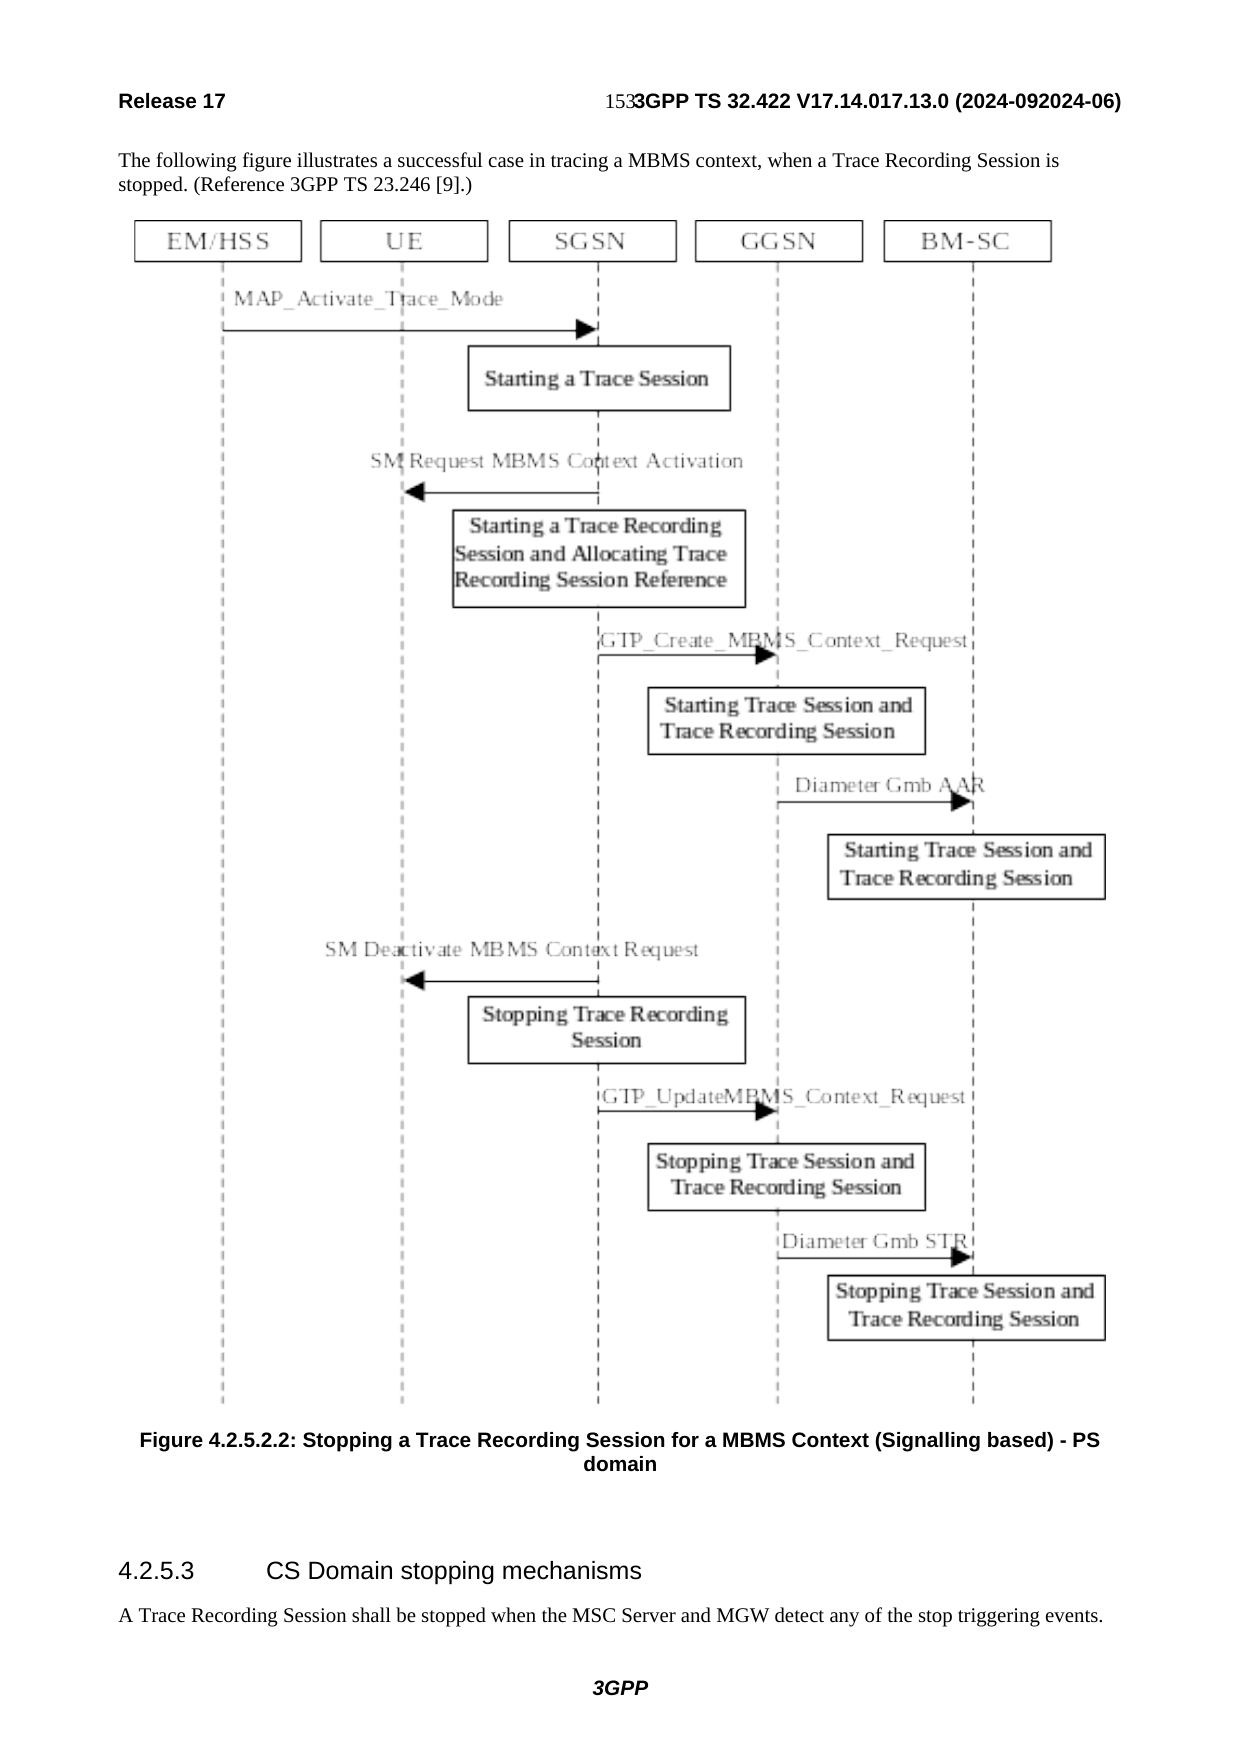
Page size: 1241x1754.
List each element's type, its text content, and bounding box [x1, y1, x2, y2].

text Figure 4.2.5.2.2: Stopping a Trace Recording Session for a MBMS Context (Signalling based) - PS domain [118, 1428, 1122, 1476]
text The following figure illustrates a successful case in tracing a MBMS context, when a Trace Recording Session is stopped. (Reference 3GPP TS 23.246 [9].) [118, 147, 1122, 196]
subtitle 4.2.5.3 CS Domain stopping mechanisms [118, 1556, 1122, 1584]
text A Trace Recording Session shall be stopped when the MSC Server and MGW detect any of the stop triggering events. [118, 1603, 1122, 1627]
